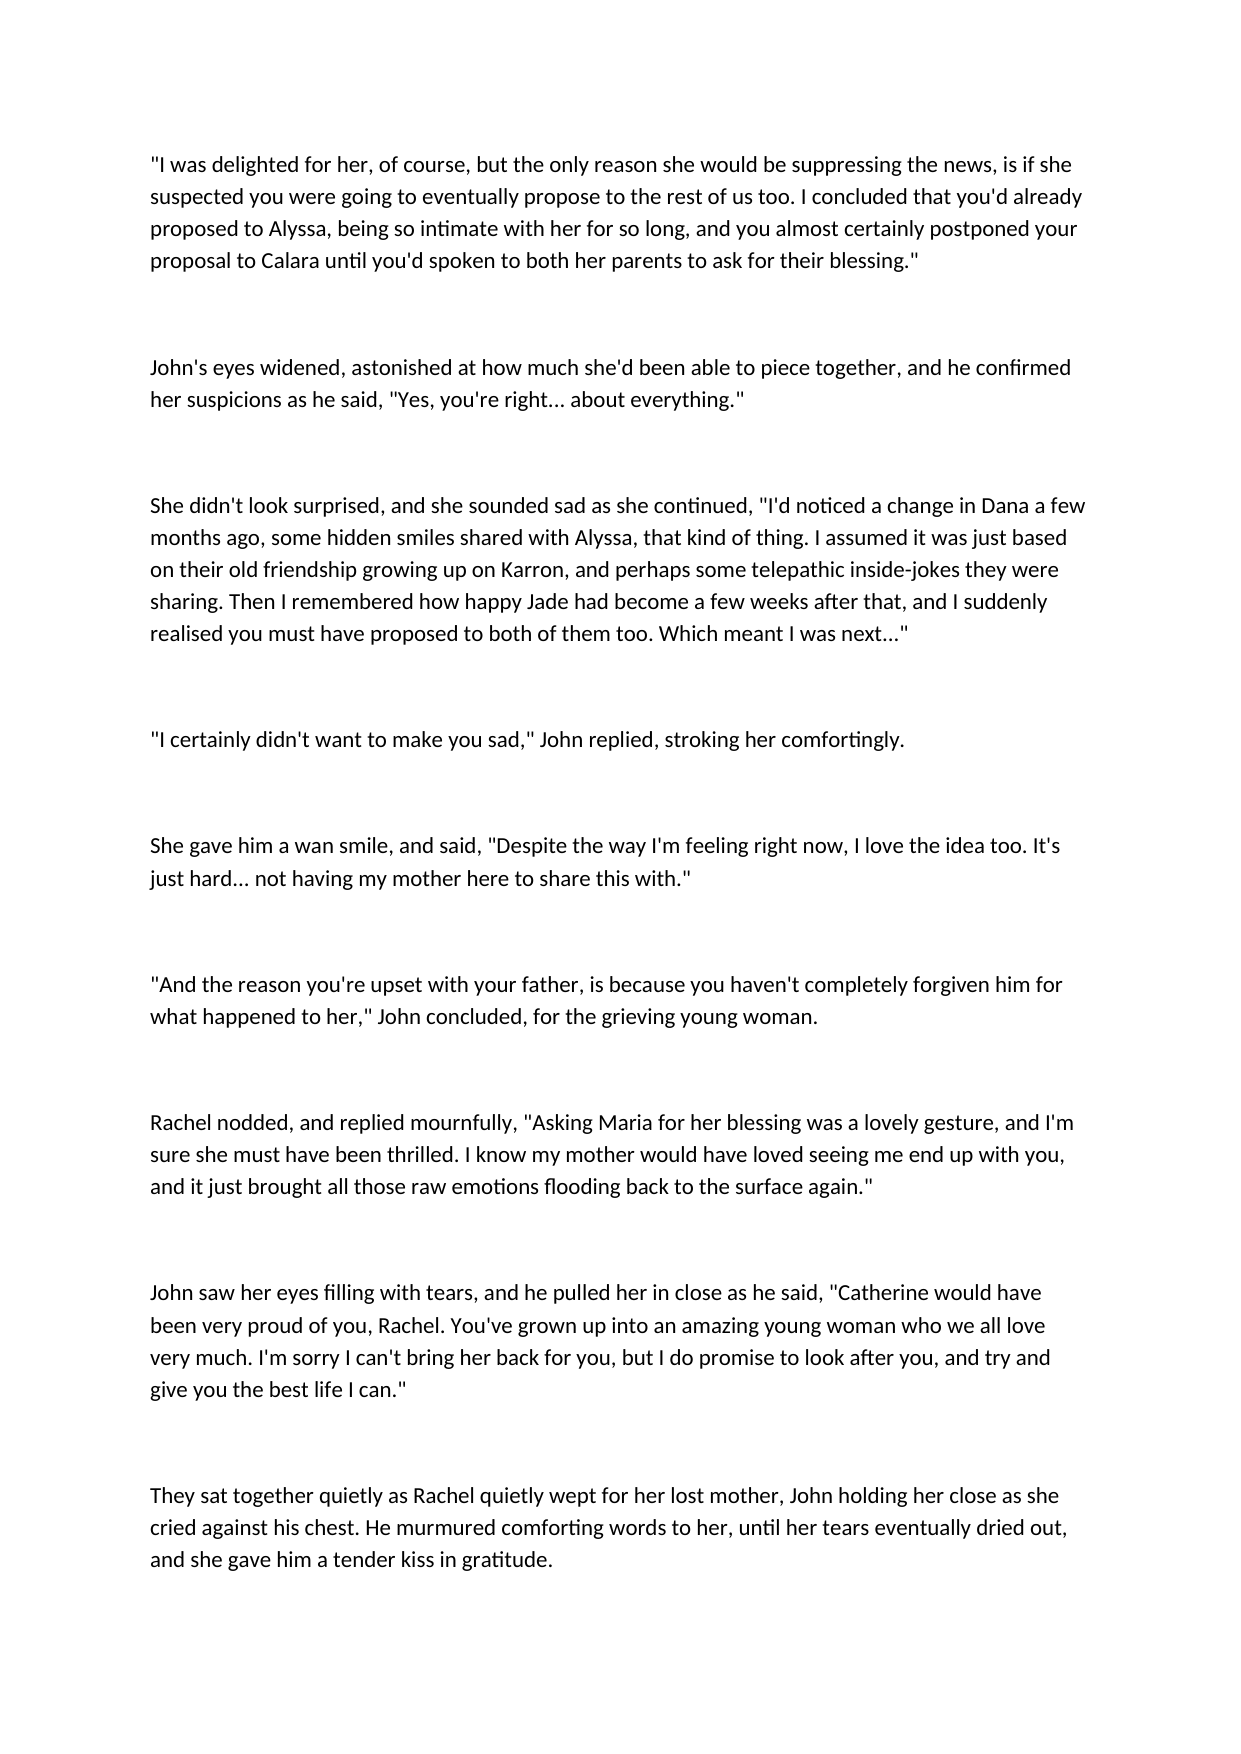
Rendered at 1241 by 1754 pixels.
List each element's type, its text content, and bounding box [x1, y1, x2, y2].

text "And the reason you're upset with your father, is because you haven't completely forgiven him for what happened to her," John concluded, for the grieving young woman. [150, 970, 1090, 1030]
text "I was delighted for her, of course, but the only reason she would be suppressing the news, is if she suspected you were going to eventually propose to the rest of us too. I concluded that you'd already proposed to Alyssa, being so intimate with her for so long, and you almost certainly postponed your proposal to Calara until you'd spoken to both her parents to ask for their blessing." [150, 150, 1090, 274]
text She didn't look surprised, and she sounded sad as she continued, "I'd noticed a change in Dana a few months ago, some hidden smiles shared with Alyssa, that kind of thing. I assumed it was just based on their old friendship growing up on Karron, and perhaps some telepathic inside-jokes they were sharing. Then I remembered how happy Jade had become a few weeks after that, and I suddenly realised you must have proposed to both of them too. Which meant I was next..." [150, 491, 1090, 648]
text They sat together quietly as Rachel quietly wept for her lost mother, John holding her close as she cried against his chest. He murmured comforting words to her, until her tears eventually dried out, and she gave him a tender kiss in gratitude. [150, 1481, 1090, 1573]
text She gave him a wan smile, and said, "Despite the way I'm feeling right now, I love the idea too. It's just hard... not having my mother here to share this with." [150, 832, 1090, 892]
text Rachel nodded, and replied mournfully, "Asking Maria for her blessing was a lovely gesture, and I'm sure she must have been thrilled. I know my mother would have loved seeing me end up with you, and it just brought all those raw emotions flooding back to the surface again." [150, 1108, 1090, 1201]
text John saw her eyes filling with tears, and he pulled her in close as he said, "Catherine would have been very proud of you, Rachel. You've grown up into an amazing young woman who we all love very much. I'm sorry I can't bring her back for you, but I do promise to look after you, and try and give you the best life I can." [150, 1278, 1090, 1403]
text John's eyes widened, astonished at how much she'd been able to piece together, and he confirmed her suspicions as he said, "Yes, you're right... about everything." [150, 353, 1090, 413]
text "I certainly didn't want to make you sad," John replied, stroking her comfortingly. [150, 726, 1090, 754]
